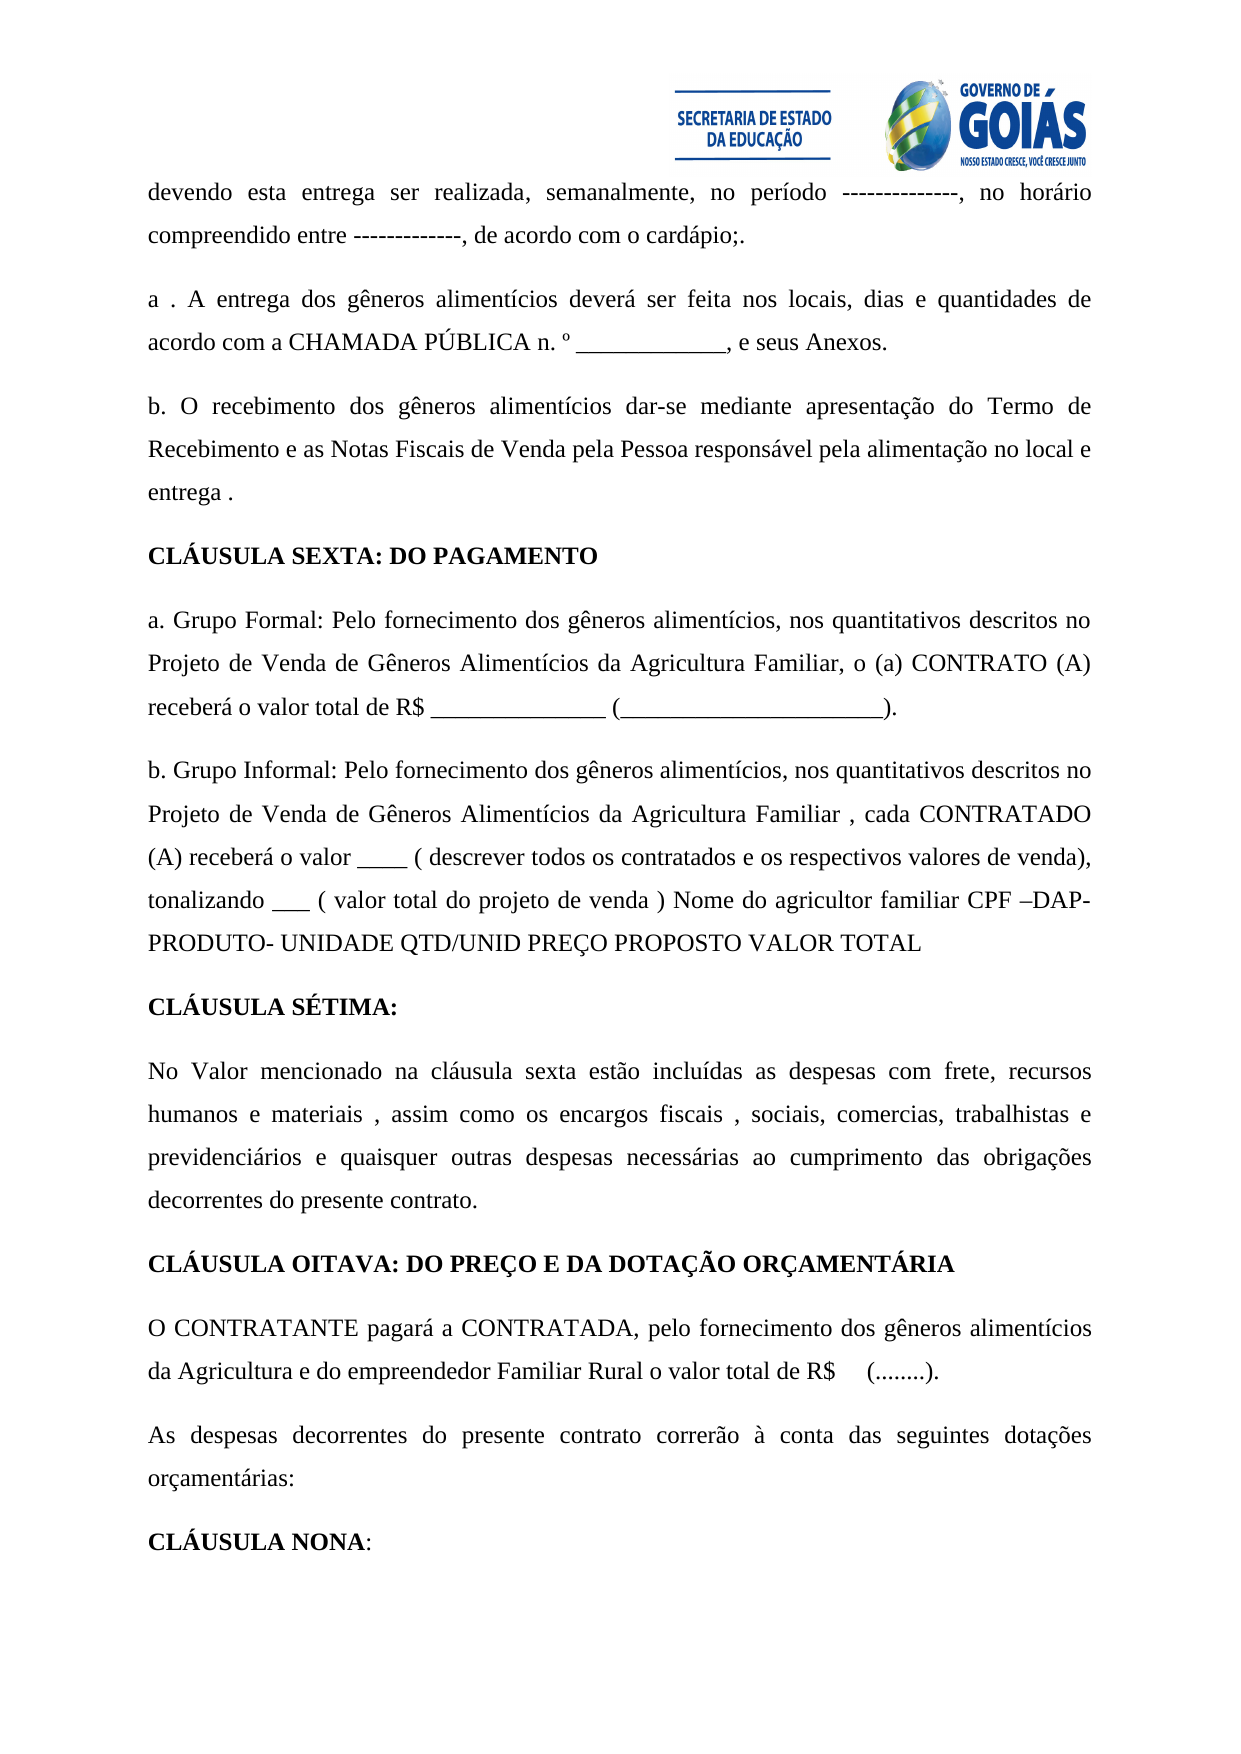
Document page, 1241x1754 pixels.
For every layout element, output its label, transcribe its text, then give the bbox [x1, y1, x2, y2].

text CLÁUSULA SEXTA: DO PAGAMENTO [148, 541, 1092, 570]
text b. O recebimento dos gêneros alimentícios dar-se mediante apresentação do Termo de Recebimento e as Notas Fiscais de Venda pela Pessoa responsável pela alimentação no local e entrega . [148, 391, 1092, 506]
text No Valor mencionado na cláusula sexta estão incluídas as despesas com frete, recursos humanos e materiais , assim como os encargos fiscais , sociais, comercias, trabalhistas e previdenciários e quaisquer outras despesas necessárias ao cumprimento das obrigações decorrentes do presente contrato. [148, 1056, 1092, 1214]
text b. Grupo Informal: Pelo fornecimento dos gêneros alimentícios, nos quantitativos descritos no Projeto de Venda de Gêneros Alimentícios da Agricultura Familiar , cada CONTRATADO (A) receberá o valor ____ ( descrever todos os contratados e os respectivos valores de venda), tonalizando ___ ( valor total do projeto de venda ) Nome do agricultor familiar CPF –DAP- PRODUTO- UNIDADE QTD/UNID PREÇO PROPOSTO VALOR TOTAL [148, 756, 1092, 957]
picture [669, 73, 1093, 177]
text a. Grupo Formal: Pelo fornecimento dos gêneros alimentícios, nos quantitativos descritos no Projeto de Venda de Gêneros Alimentícios da Agricultura Familiar, o (a) CONTRATO (A) receberá o valor total de R$ ______________ (_____________________). [148, 605, 1092, 720]
text CLÁUSULA NONA: [148, 1527, 1092, 1556]
text O CONTRATANTE pagará a CONTRATADA, pelo fornecimento dos gêneros alimentícios da Agricultura e do empreendedor Familiar Rural o valor total de R$ (........). [148, 1313, 1092, 1385]
text As despesas decorrentes do presente contrato correrão à conta das seguintes dotações orçamentárias: [148, 1420, 1092, 1492]
text CLÁUSULA SÉTIMA: [148, 992, 1092, 1021]
text a . A entrega dos gêneros alimentícios deverá ser feita nos locais, dias e quantidades de acordo com a CHAMADA PÚBLICA n. º ____________, e seus Anexos. [148, 284, 1092, 356]
text CLÁUSULA OITAVA: DO PREÇO E DA DOTAÇÃO ORÇAMENTÁRIA [148, 1249, 1092, 1278]
